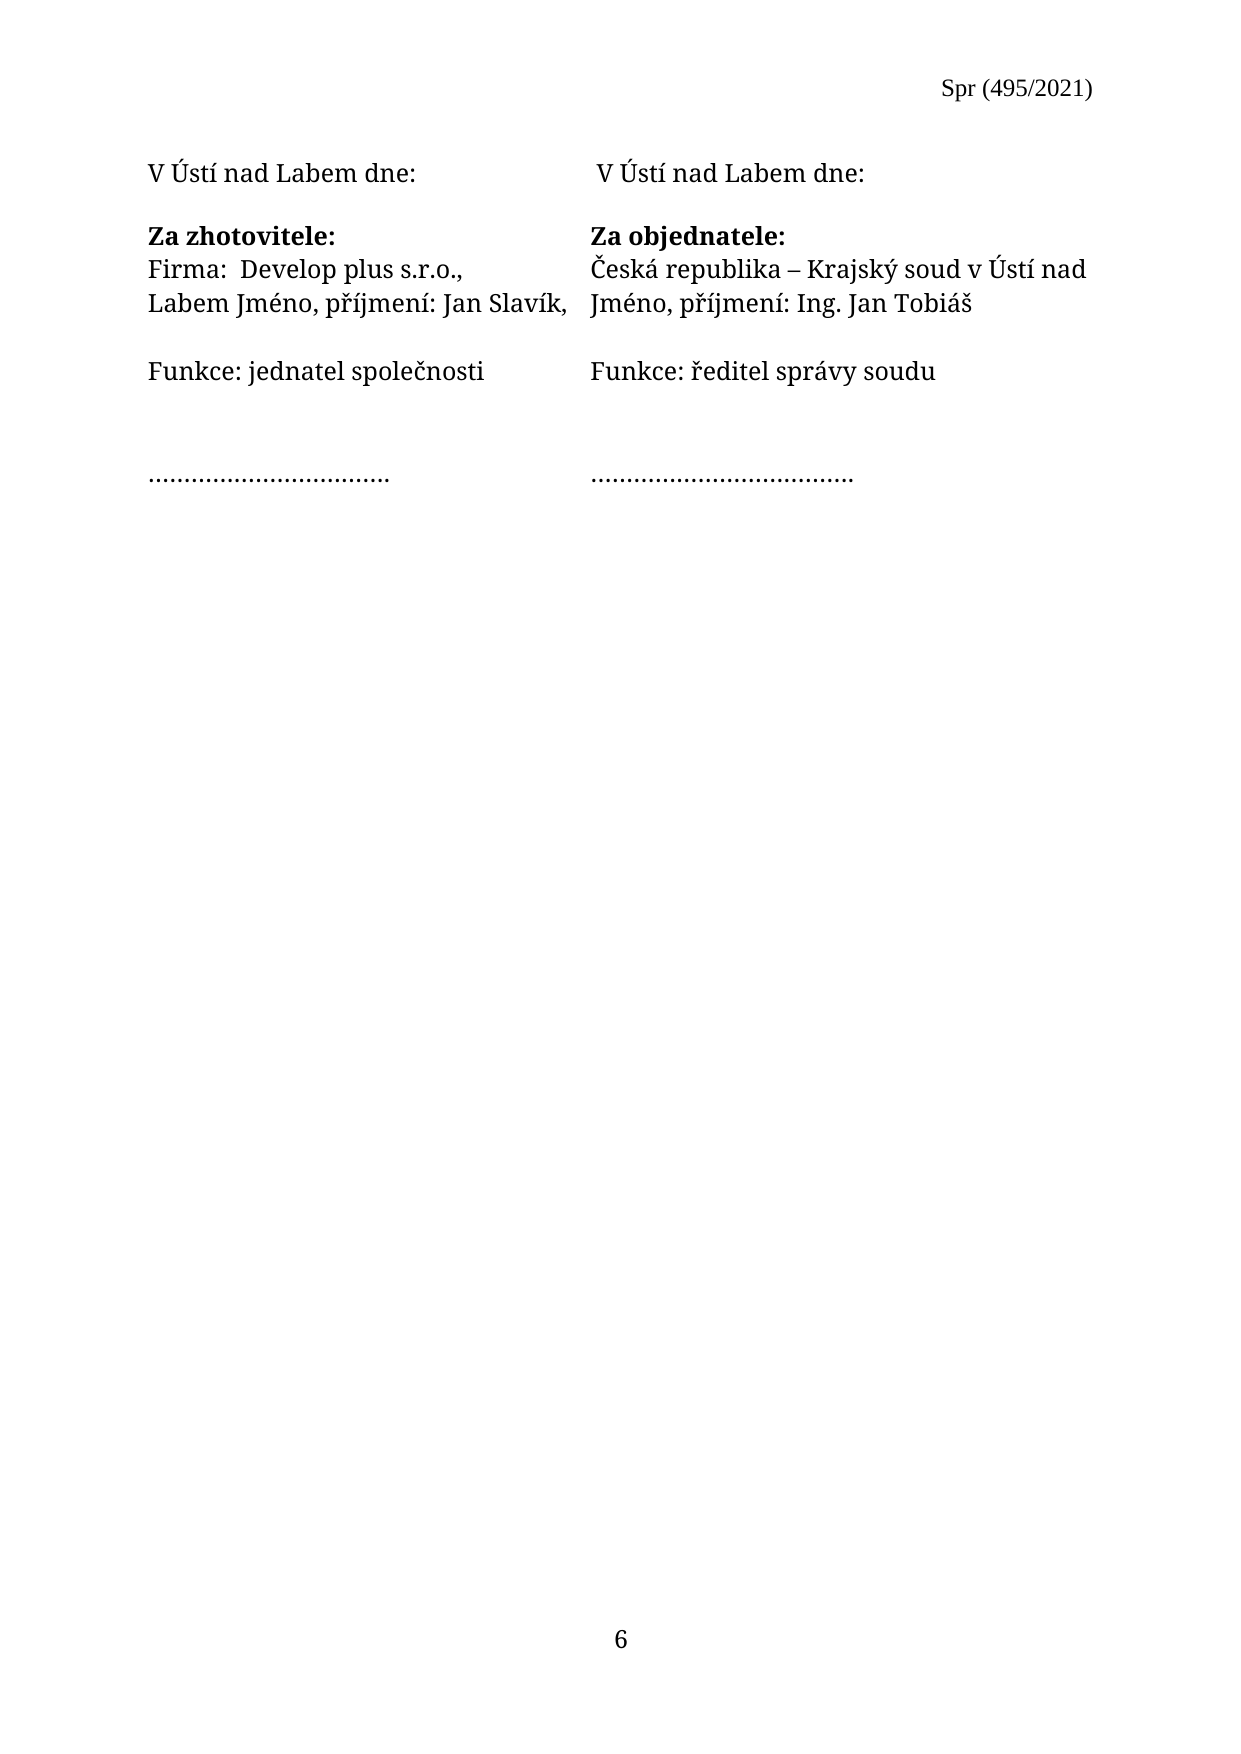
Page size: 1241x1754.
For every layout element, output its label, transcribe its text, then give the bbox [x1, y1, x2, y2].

text Firma: Develop plus s.r.o., Česká republika – Krajský soud v Ústí nad Labem Jméno, příjmení: Jan Slavík, Jméno, příjmení: Ing. Jan Tobiáš [148, 251, 1093, 319]
text V Ústí nad Labem dne: V Ústí nad Labem dne: [148, 156, 1117, 190]
subtitle Za zhotovitele: Za objednatele: [148, 223, 1117, 251]
text ……………………………. ………………………………. [148, 455, 1117, 489]
text Funkce: jednatel společnosti Funkce: ředitel správy soudu [148, 354, 1117, 388]
